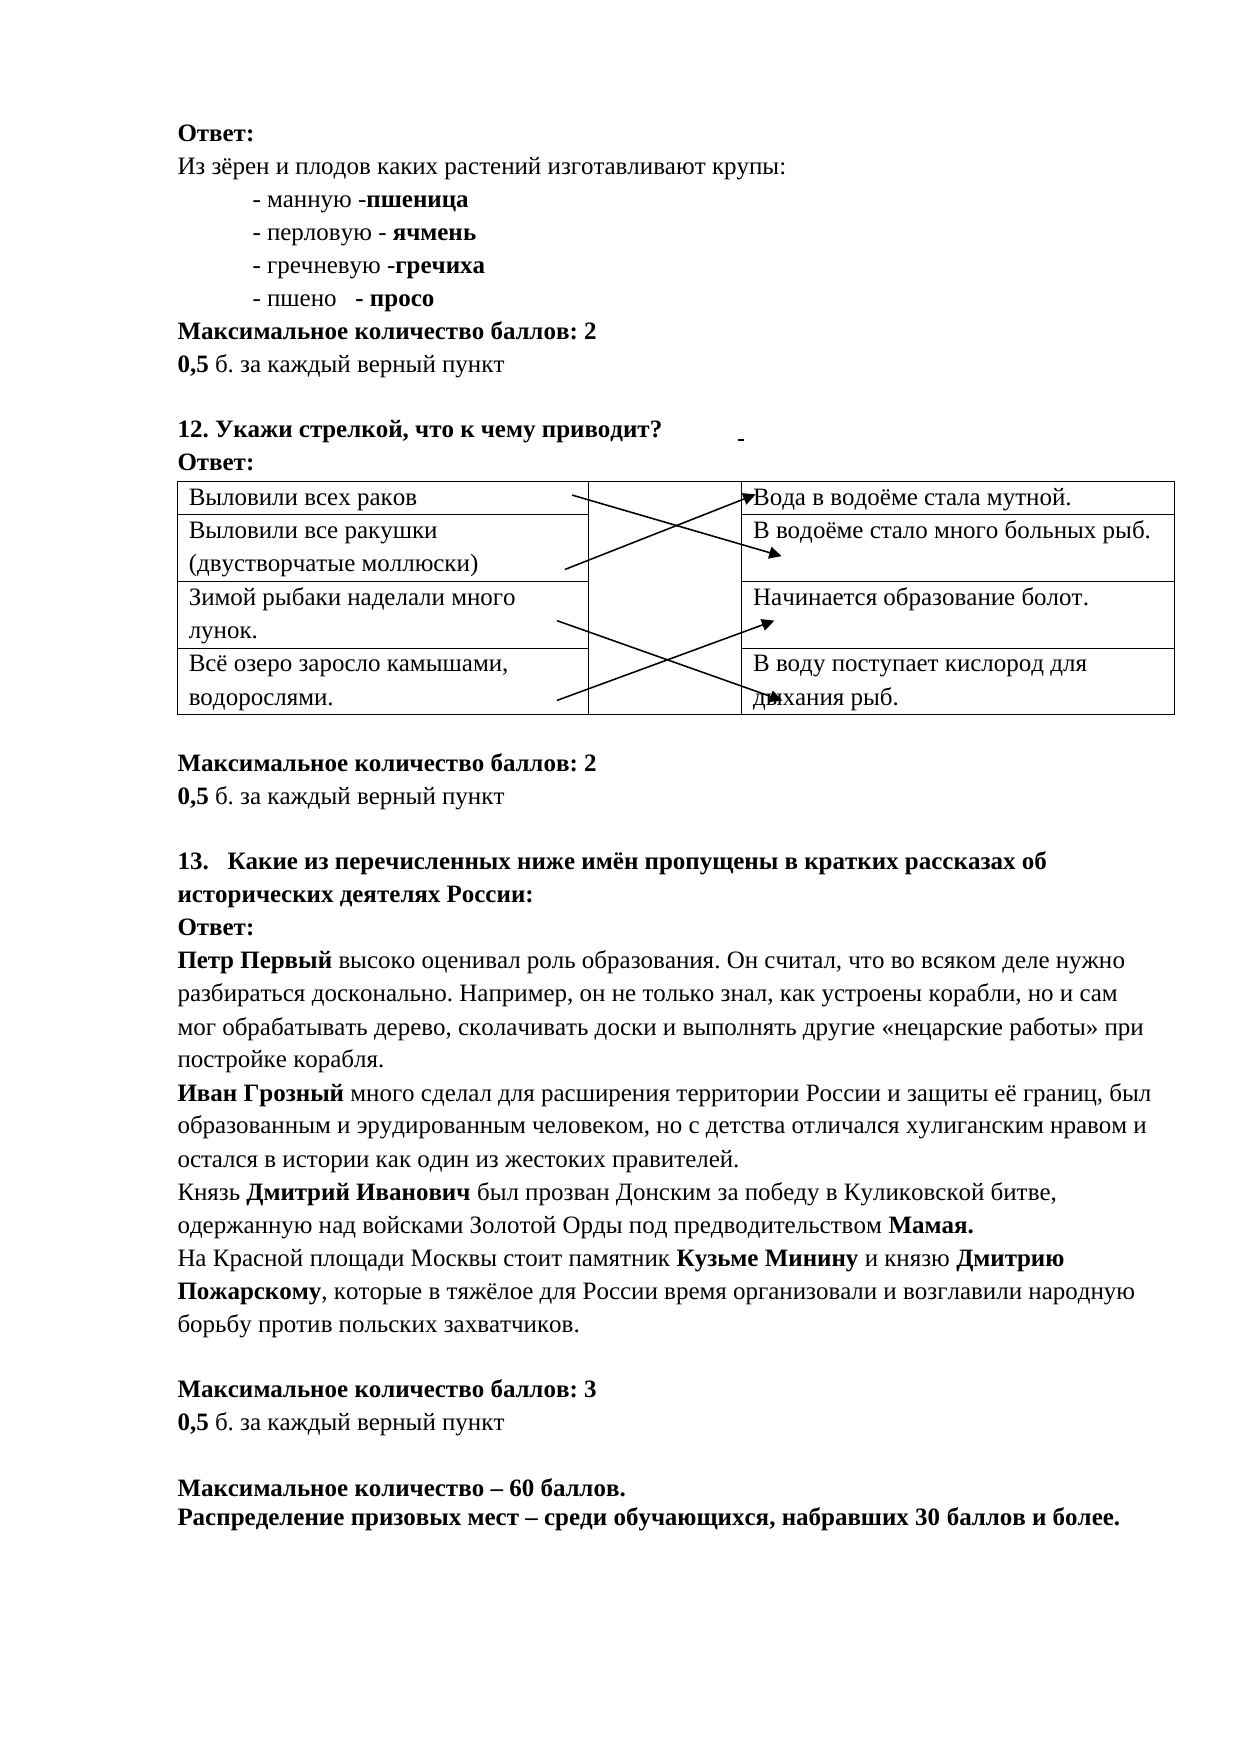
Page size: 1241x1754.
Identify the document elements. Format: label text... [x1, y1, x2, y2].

table_cell В воду поступает кислород для дыхания рыб. [742, 649, 1174, 714]
table_header [589, 661, 741, 714]
table_cell Зимой рыбаки наделали много лунок. [178, 582, 588, 647]
table_cell Начинается образование болот. [742, 582, 1174, 647]
text Максимальное количество – 60 баллов. [177, 1473, 1152, 1502]
table_header [673, 635, 741, 684]
text - пшено - просо [252, 283, 1152, 312]
text 0,5 б. за каждый верный пункт [177, 349, 1152, 378]
text 13. Какие из перечисленных ниже имён пропущены в кратких рассказах об исторических деятелях России: Ответ: [177, 846, 1152, 941]
table_header [589, 634, 662, 687]
text - манную -пшеница [252, 184, 1152, 213]
table_header [589, 482, 741, 524]
text - перловую - ячмень [252, 217, 1152, 246]
table_cell Всё озеро заросло камышами, водорослями. [178, 649, 588, 714]
table_header Вода в водоёме стала мутной. [742, 482, 1174, 514]
table_cell В водоёме стало много больных рыб. [742, 515, 1174, 581]
text - гречневую -гречиха [252, 250, 1152, 279]
text Ответ: [177, 118, 1152, 147]
text Максимальное количество баллов: 3 [177, 1374, 1152, 1403]
text Максимальное количество баллов: 2 [177, 748, 1152, 777]
text Петр Первый высоко оценивал роль образования. Он считал, что во всяком деле нужно разбираться досконально. Например, он не только знал, как устроены корабли, но и сам мог обрабатывать дерево, сколачивать доски и выполнять другие «нецарские работы» при постройке корабля. [177, 946, 1152, 1073]
text Из зёрен и плодов каких растений изготавливают крупы: [177, 151, 1152, 180]
text Иван Грозный много сделал для расширения территории России и защиты её границ, был образованным и эрудированным человеком, но с детства отличался хулиганским нравом и остался в истории как один из жестоких правителей. Князь Дмитрий Иванович был прозван Донским за победу в Куликовской битве, одержанную над войсками Золотой Орды под предводительством Мамая. На Красной площади Москвы стоит памятник Кузьме Минину и князю Дмитрию Пожарскому, которые в тяжёлое для России время организовали и возглавили народную борьбу против польских захватчиков. [177, 1078, 1152, 1370]
text 0,5 б. за каждый верный пункт [177, 781, 1152, 810]
table_cell Выловили все ракушки (двустворчатые моллюски) [178, 515, 588, 581]
table_header [589, 527, 741, 658]
table_header Выловили всех раков [178, 482, 588, 514]
table_header [589, 502, 671, 558]
text 12. Укажи стрелкой, что к чему приводит? [177, 414, 1152, 443]
text Максимальное количество баллов: 2 [177, 316, 1152, 345]
text Распределение призовых мест – среди обучающихся, набравших 30 баллов и более. [177, 1502, 1152, 1530]
text Ответ: [177, 447, 1152, 476]
text 0,5 б. за каждый верный пункт [177, 1407, 1152, 1436]
table_header [681, 502, 741, 543]
